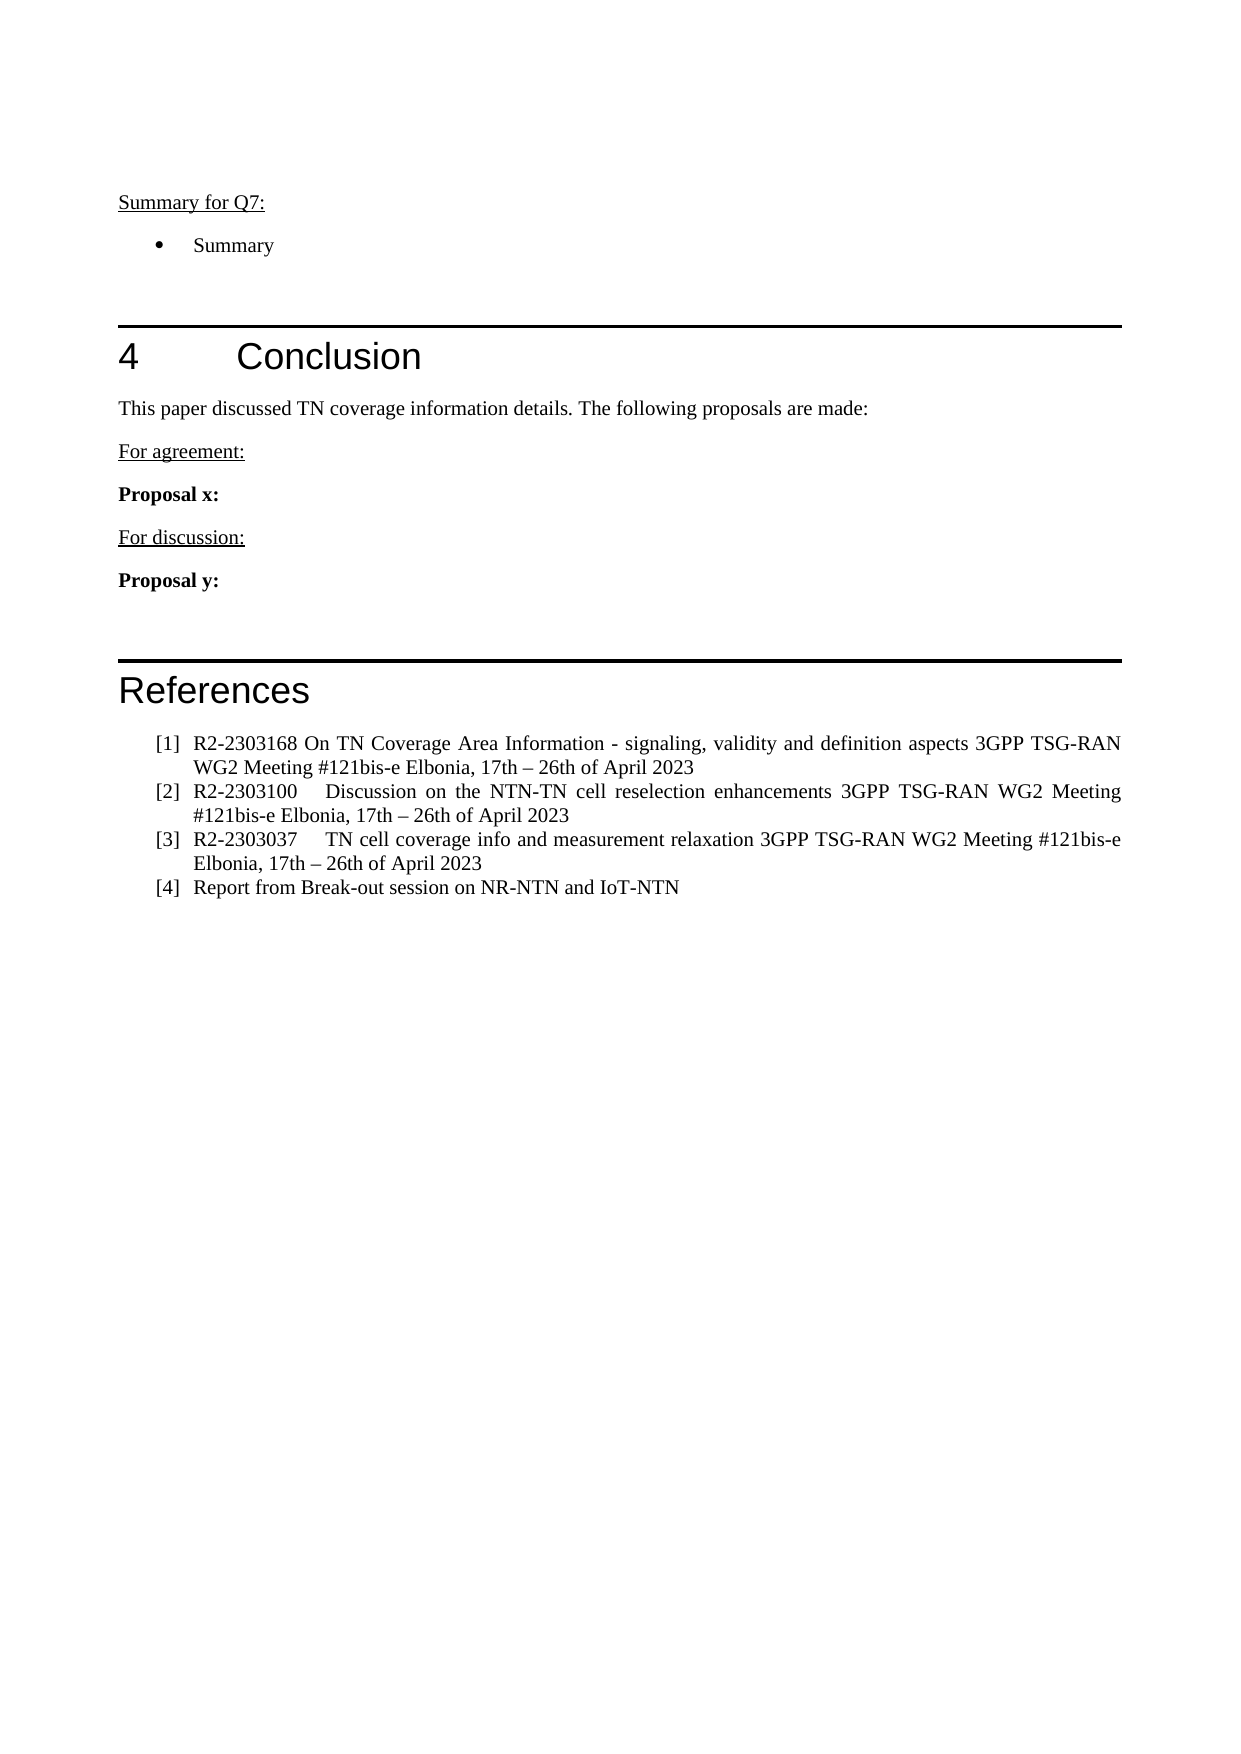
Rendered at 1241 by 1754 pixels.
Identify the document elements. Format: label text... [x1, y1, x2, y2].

subtitle References [118, 663, 1122, 712]
text Summary for Q7: [118, 190, 1122, 214]
text For agreement: [118, 439, 1122, 463]
list R2-2303100 Discussion on the NTN-TN cell reselection enhancements 3GPP TSG-RAN WG2 Meeting #121bis-e Elbonia, 17th – 26th of April 2023 [156, 779, 1122, 827]
list Summary [156, 233, 1122, 257]
text This paper discussed TN coverage information details. The following proposals are made: [118, 396, 1122, 420]
list R2-2303037 TN cell coverage info and measurement relaxation 3GPP TSG-RAN WG2 Meeting #121bis-e Elbonia, 17th – 26th of April 2023 [156, 827, 1122, 875]
text Proposal x: [118, 482, 1122, 506]
text Proposal y: [118, 567, 1122, 592]
text For discussion: [118, 525, 1122, 549]
list Report from Break-out session on NR-NTN and IoT-NTN [156, 875, 1122, 899]
list R2-2303168 On TN Coverage Area Information - signaling, validity and definition aspects 3GPP TSG-RAN WG2 Meeting #121bis-e Elbonia, 17th – 26th of April 2023 [156, 731, 1122, 779]
subtitle 4 Conclusion [118, 328, 1122, 377]
